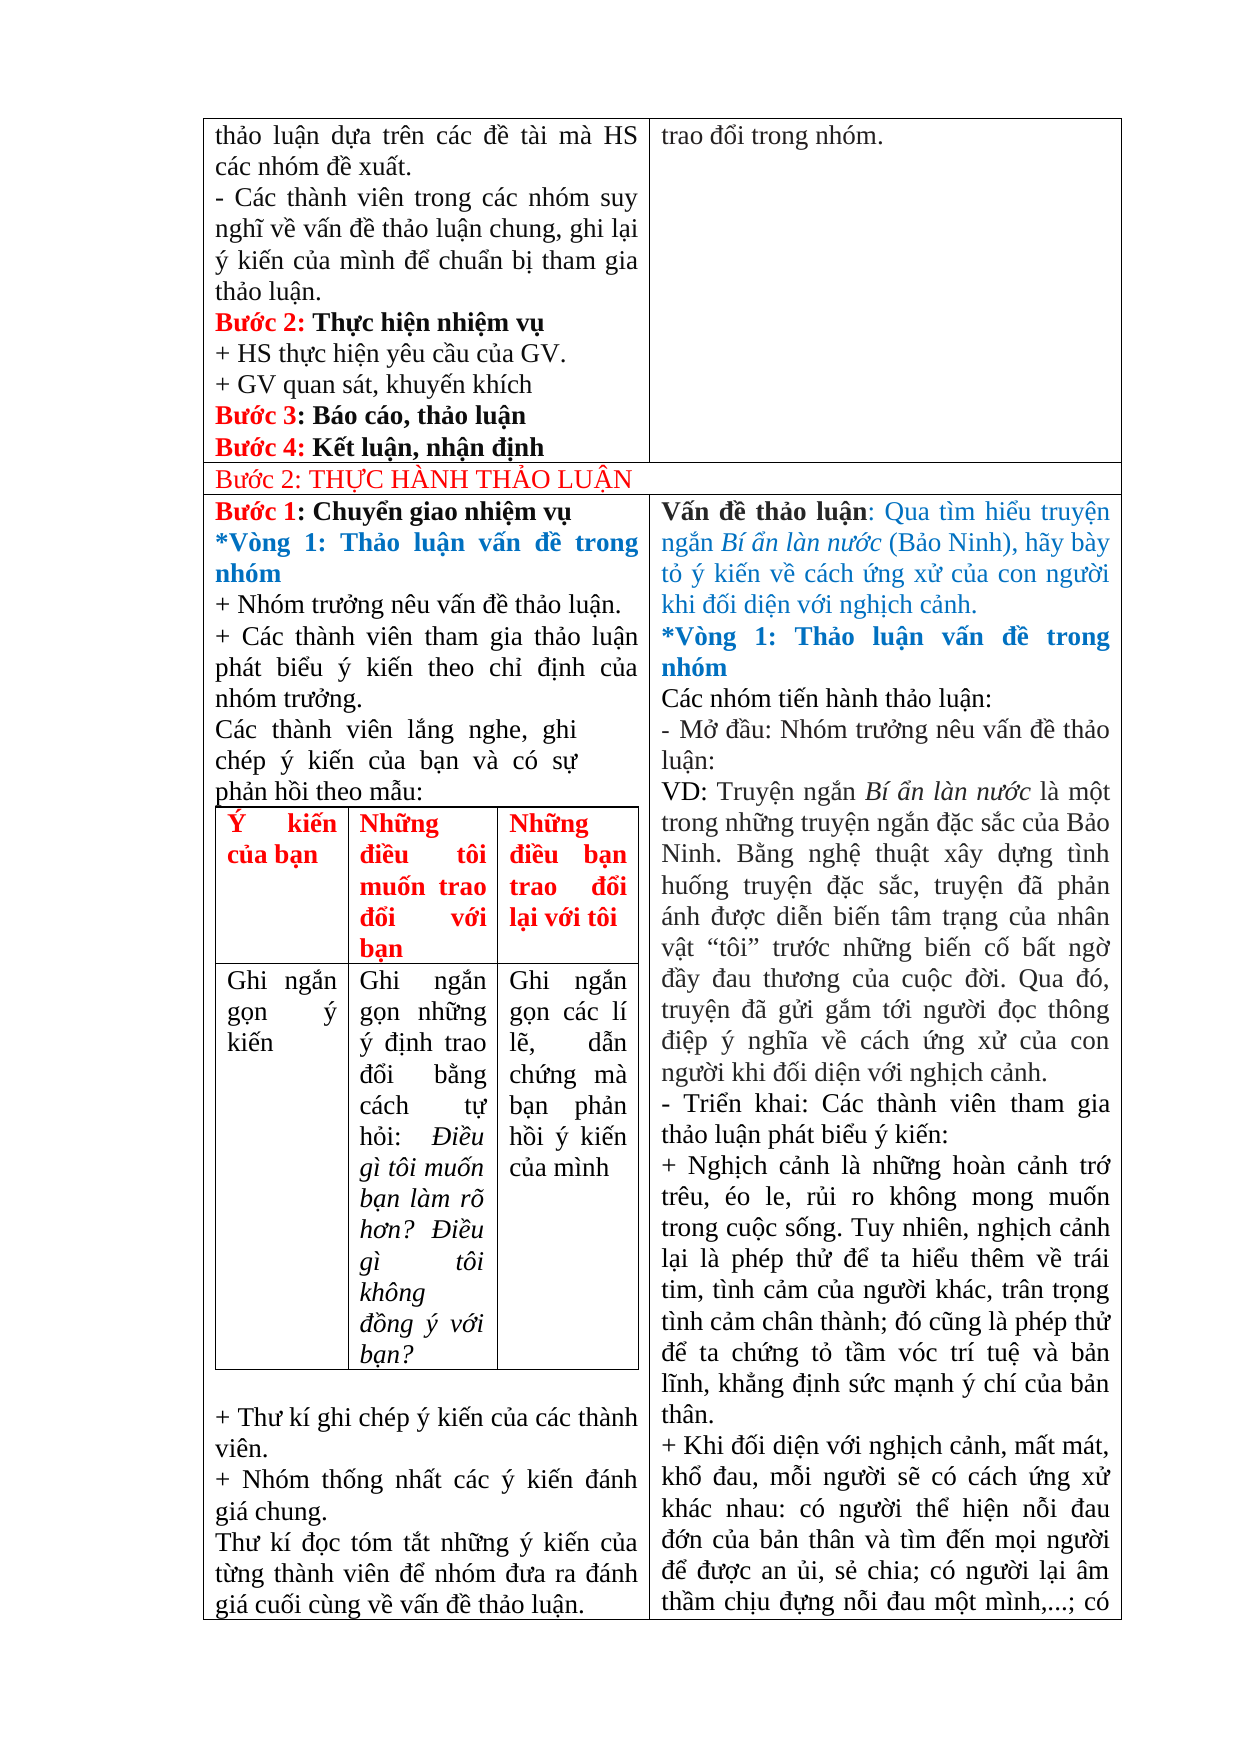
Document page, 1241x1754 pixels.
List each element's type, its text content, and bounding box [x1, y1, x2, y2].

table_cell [650, 495, 1121, 1619]
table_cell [650, 119, 1121, 462]
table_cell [204, 495, 649, 1619]
table_cell Bước 2: THỰC HÀNH THẢO LUẬN [204, 463, 1121, 494]
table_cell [204, 119, 649, 462]
